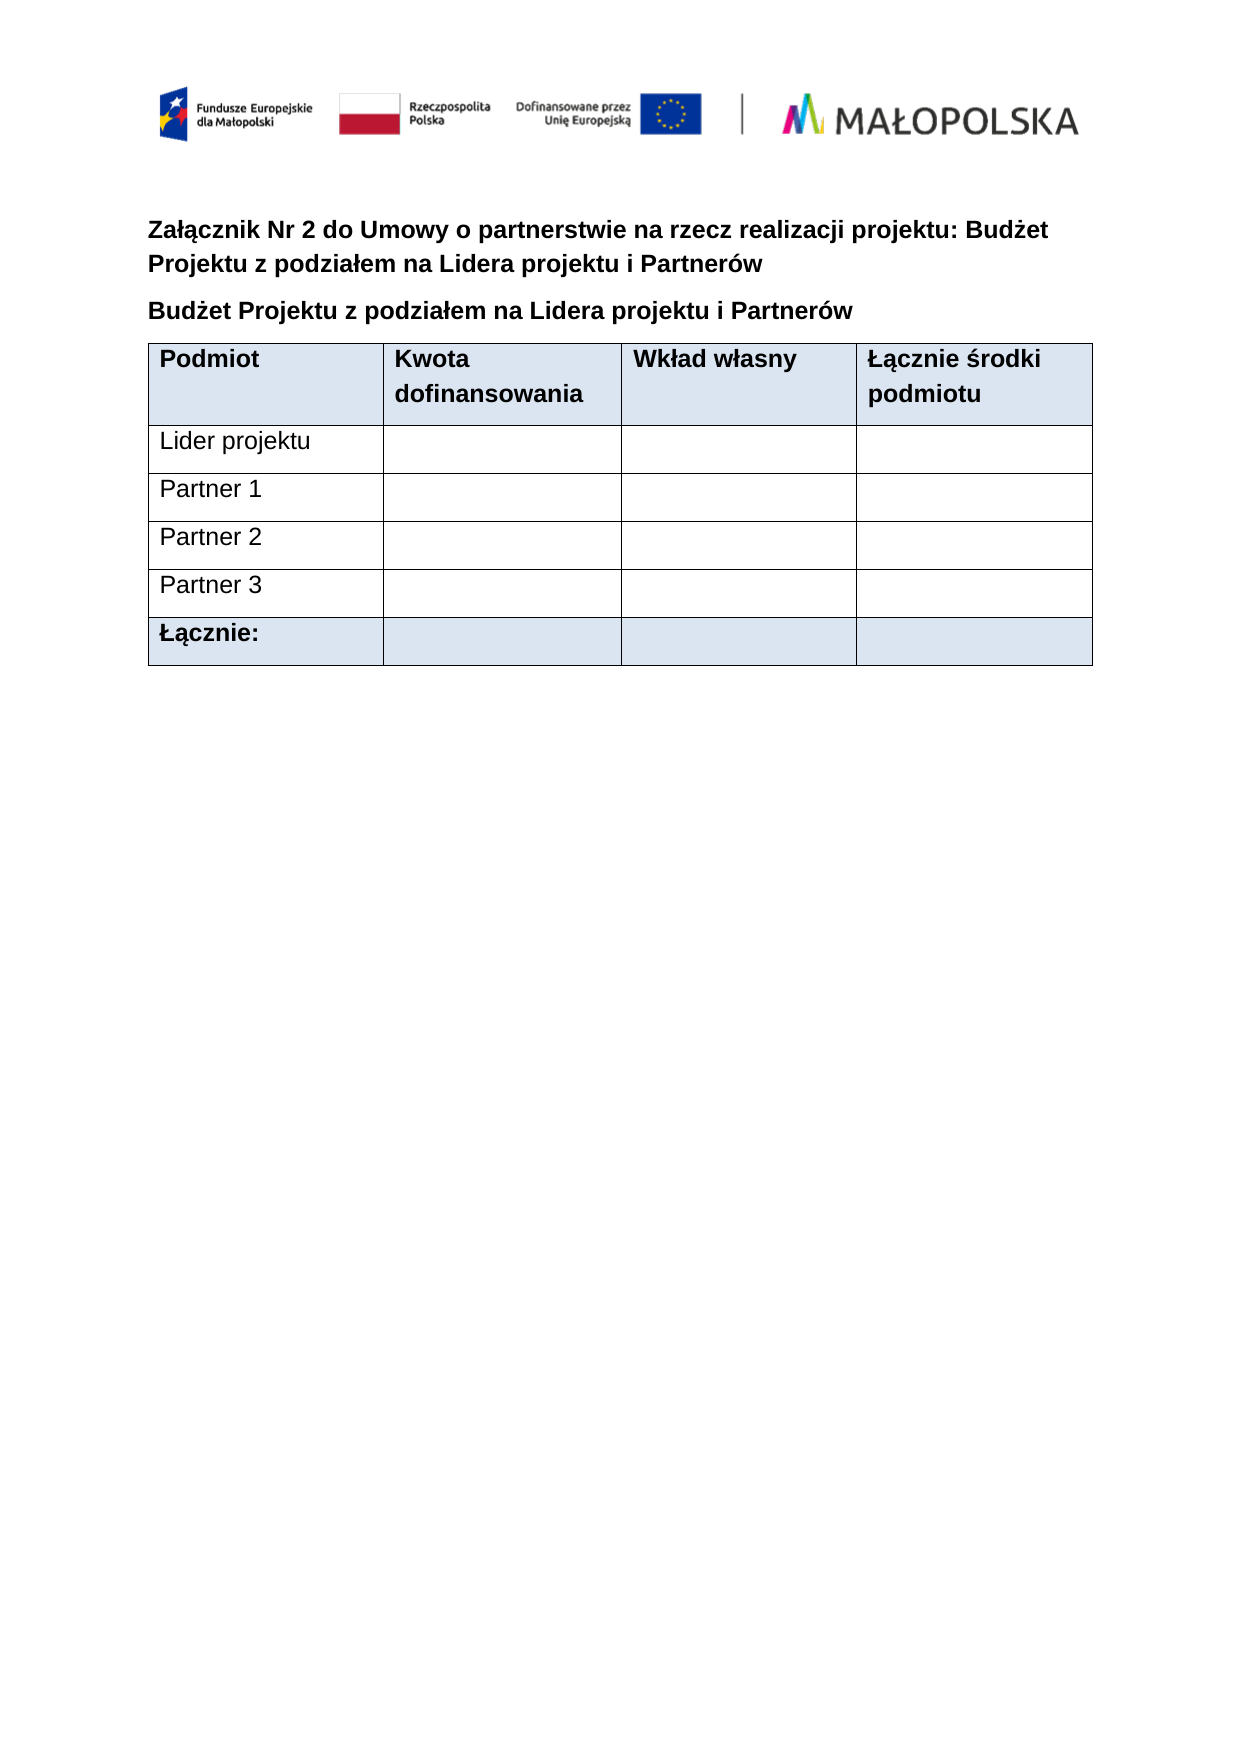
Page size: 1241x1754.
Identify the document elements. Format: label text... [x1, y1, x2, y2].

subtitle Załącznik Nr 2 do Umowy o partnerstwie na rzecz realizacji projektu: Budżet Projektu z podziałem na Lidera projektu i Partnerów [148, 215, 1093, 278]
table_cell Partner 3 [149, 570, 383, 617]
table_cell [622, 618, 856, 665]
table_header Podmiot [149, 344, 383, 425]
table_cell [384, 618, 621, 665]
table_cell [384, 474, 621, 521]
table_cell [622, 426, 856, 473]
table_header Wkład własny [622, 344, 856, 425]
picture [147, 73, 1093, 155]
table_cell Lider projektu [149, 426, 383, 473]
table_cell [857, 570, 1092, 617]
table_header Kwota dofinansowania [384, 344, 621, 425]
table_cell [622, 474, 856, 521]
table_cell [857, 618, 1092, 665]
table_cell Partner 1 [149, 474, 383, 521]
table_cell [384, 522, 621, 569]
table_cell [384, 570, 621, 617]
table_cell [622, 522, 856, 569]
text Budżet Projektu z podziałem na Lidera projektu i Partnerów [148, 296, 1093, 325]
table_cell [857, 522, 1092, 569]
table_header Łącznie środki podmiotu [857, 344, 1092, 425]
table_cell [622, 570, 856, 617]
table_cell [857, 426, 1092, 473]
table_cell Łącznie: [149, 618, 383, 665]
table_cell [384, 426, 621, 473]
table_cell Partner 2 [149, 522, 383, 569]
table_cell [857, 474, 1092, 521]
